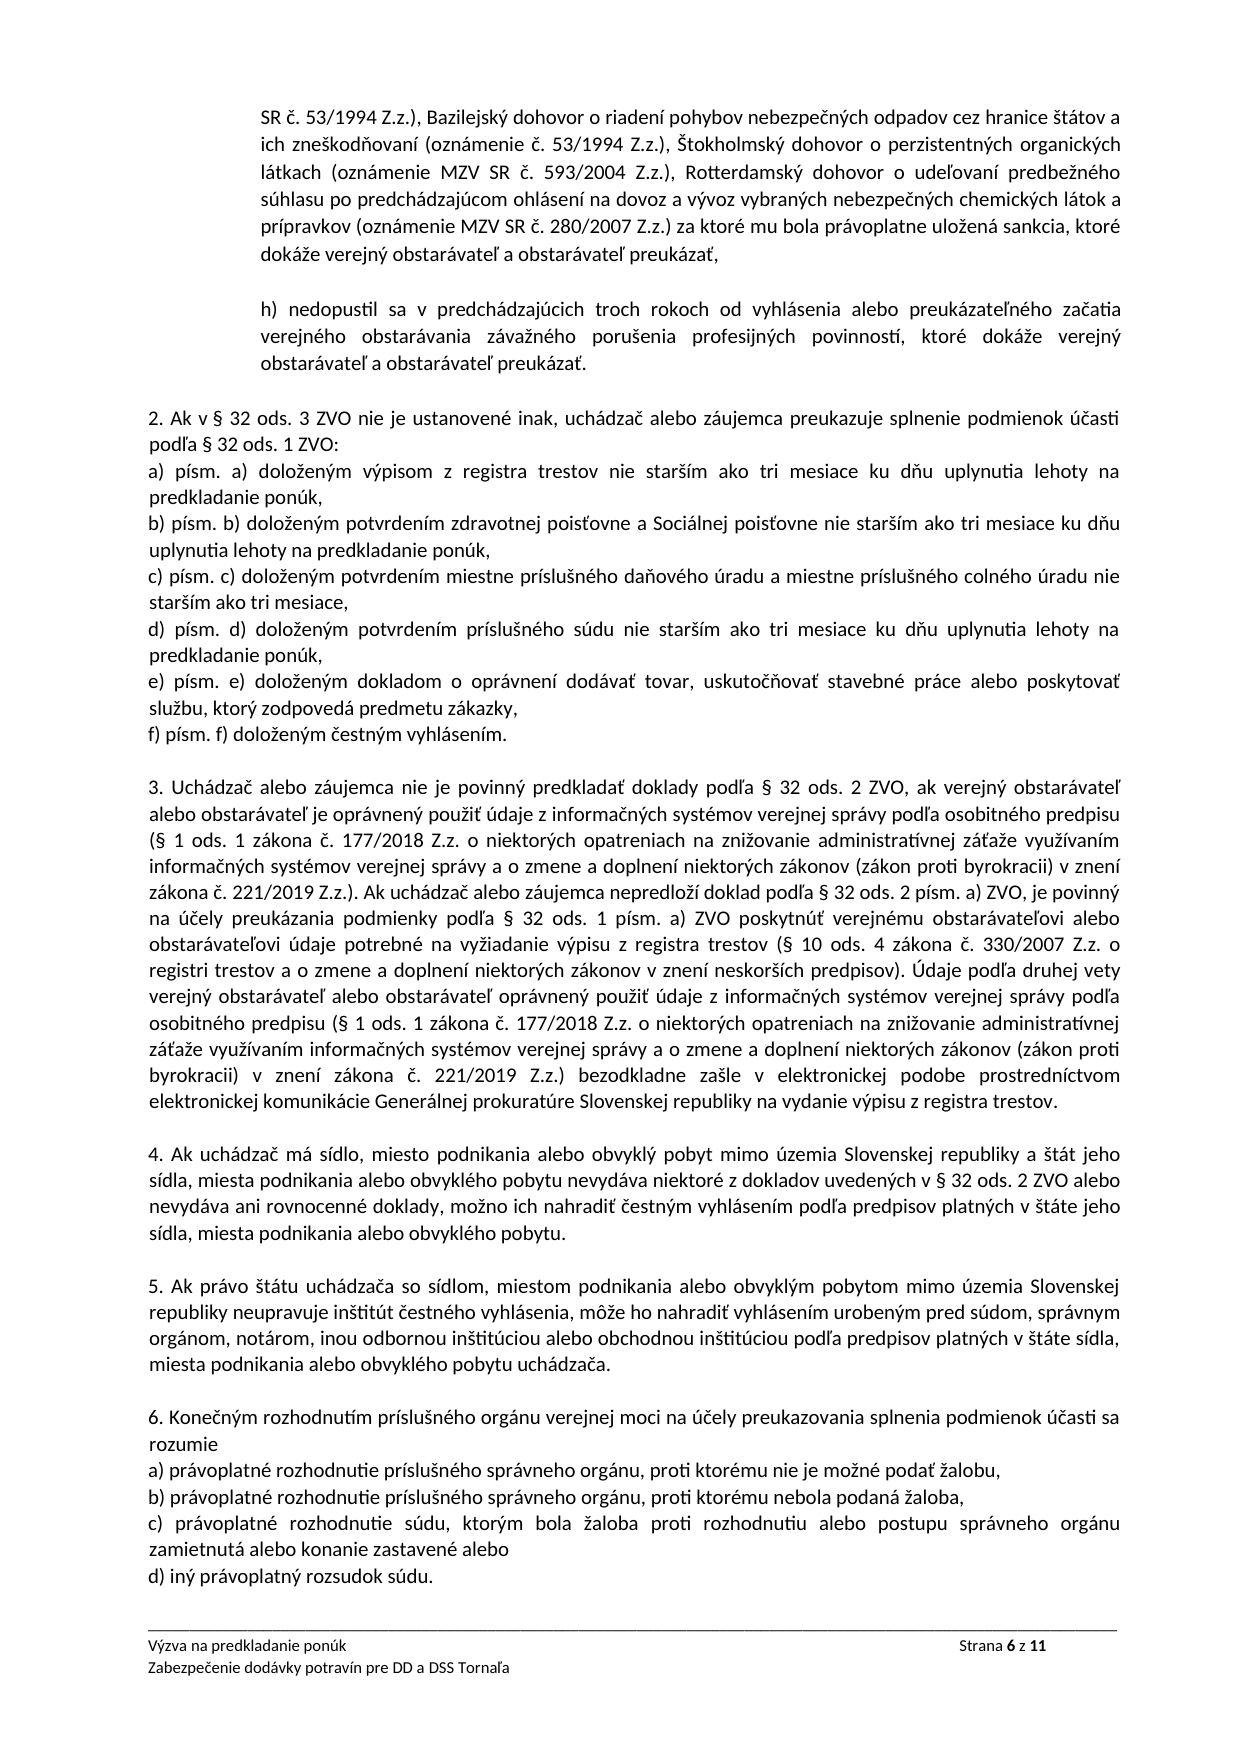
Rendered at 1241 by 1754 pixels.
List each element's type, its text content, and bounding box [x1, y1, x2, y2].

text 5. Ak právo štátu uchádzača so sídlom, miestom podnikania alebo obvyklým pobytom mimo územia Slovenskej republiky neupravuje inštitút čestného vyhlásenia, môže ho nahradiť vyhlásením urobeným pred súdom, správnym orgánom, notárom, inou odbornou inštitúciou alebo obchodnou inštitúciou podľa predpisov platných v štáte sídla, miesta podnikania alebo obvyklého pobytu uchádzača. [148, 1272, 1122, 1377]
text f) písm. f) doloženým čestným vyhlásením. [148, 721, 1122, 747]
text c) písm. c) doloženým potvrdením miestne príslušného daňového úradu a miestne príslušného colného úradu nie starším ako tri mesiace, [148, 563, 1122, 615]
text 2. Ak v § 32 ods. 3 ZVO nie je ustanovené inak, uchádzač alebo záujemca preukazuje splnenie podmienok účasti podľa § 32 ods. 1 ZVO: [148, 404, 1122, 457]
text a) písm. a) doloženým výpisom z registra trestov nie starším ako tri mesiace ku dňu uplynutia lehoty na predkladanie ponúk, [148, 457, 1122, 509]
text d) iný právoplatný rozsudok súdu. [148, 1562, 1122, 1589]
list h) nedopustil sa v predchádzajúcich troch rokoch od vyhlásenia alebo preukázateľného začatia verejného obstarávania závažného porušenia profesijných povinností, ktoré dokáže verejný obstarávateľ a obstarávateľ preukázať. [260, 296, 1122, 376]
text b) písm. b) doloženým potvrdením zdravotnej poisťovne a Sociálnej poisťovne nie starším ako tri mesiace ku dňu uplynutia lehoty na predkladanie ponúk, [148, 510, 1122, 562]
text 6. Konečným rozhodnutím príslušného orgánu verejnej moci na účely preukazovania splnenia podmienok účasti sa rozumie [148, 1404, 1122, 1456]
text e) písm. e) doloženým dokladom o oprávnení dodávať tovar, uskutočňovať stavebné práce alebo poskytovať službu, ktorý zodpovedá predmetu zákazky, [148, 668, 1122, 720]
text 3. Uchádzač alebo záujemca nie je povinný predkladať doklady podľa § 32 ods. 2 ZVO, ak verejný obstarávateľ alebo obstarávateľ je oprávnený použiť údaje z informačných systémov verejnej správy podľa osobitného predpisu (§ 1 ods. 1 zákona č. 177/2018 Z.z. o niektorých opatreniach na znižovanie administratívnej záťaže využívaním informačných systémov verejnej správy a o zmene a doplnení niektorých zákonov (zákon proti byrokracii) v znení zákona č. 221/2019 Z.z.). Ak uchádzač alebo záujemca nepredloží doklad podľa § 32 ods. 2 písm. a) ZVO, je povinný na účely preukázania podmienky podľa § 32 ods. 1 písm. a) ZVO poskytnúť verejnému obstarávateľovi alebo obstarávateľovi údaje potrebné na vyžiadanie výpisu z registra trestov (§ 10 ods. 4 zákona č. 330/2007 Z.z. o registri trestov a o zmene a doplnení niektorých zákonov v znení neskorších predpisov). Údaje podľa druhej vety verejný obstarávateľ alebo obstarávateľ oprávnený použiť údaje z informačných systémov verejnej správy podľa osobitného predpisu (§ 1 ods. 1 zákona č. 177/2018 Z.z. o niektorých opatreniach na znižovanie administratívnej záťaže využívaním informačných systémov verejnej správy a o zmene a doplnení niektorých zákonov (zákon proti byrokracii) v znení zákona č. 221/2019 Z.z.) bezodkladne zašle v elektronickej podobe prostredníctvom elektronickej komunikácie Generálnej prokuratúre Slovenskej republiky na vydanie výpisu z registra trestov. [148, 774, 1122, 1114]
text d) písm. d) doloženým potvrdením príslušného súdu nie starším ako tri mesiace ku dňu uplynutia lehoty na predkladanie ponúk, [148, 615, 1122, 668]
text b) právoplatné rozhodnutie príslušného správneho orgánu, proti ktorému nebola podaná žaloba, [148, 1483, 1122, 1509]
text 4. Ak uchádzač má sídlo, miesto podnikania alebo obvyklý pobyt mimo územia Slovenskej republiky a štát jeho sídla, miesta podnikania alebo obvyklého pobytu nevydáva niektoré z dokladov uvedených v § 32 ods. 2 ZVO alebo nevydáva ani rovnocenné doklady, možno ich nahradiť čestným vyhlásením podľa predpisov platných v štáte jeho sídla, miesta podnikania alebo obvyklého pobytu. [148, 1141, 1122, 1245]
text c) právoplatné rozhodnutie súdu, ktorým bola žaloba proti rozhodnutiu alebo postupu správneho orgánu zamietnutá alebo konanie zastavené alebo [148, 1510, 1122, 1562]
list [260, 104, 1122, 266]
text a) právoplatné rozhodnutie príslušného správneho orgánu, proti ktorému nie je možné podať žalobu, [148, 1457, 1122, 1483]
